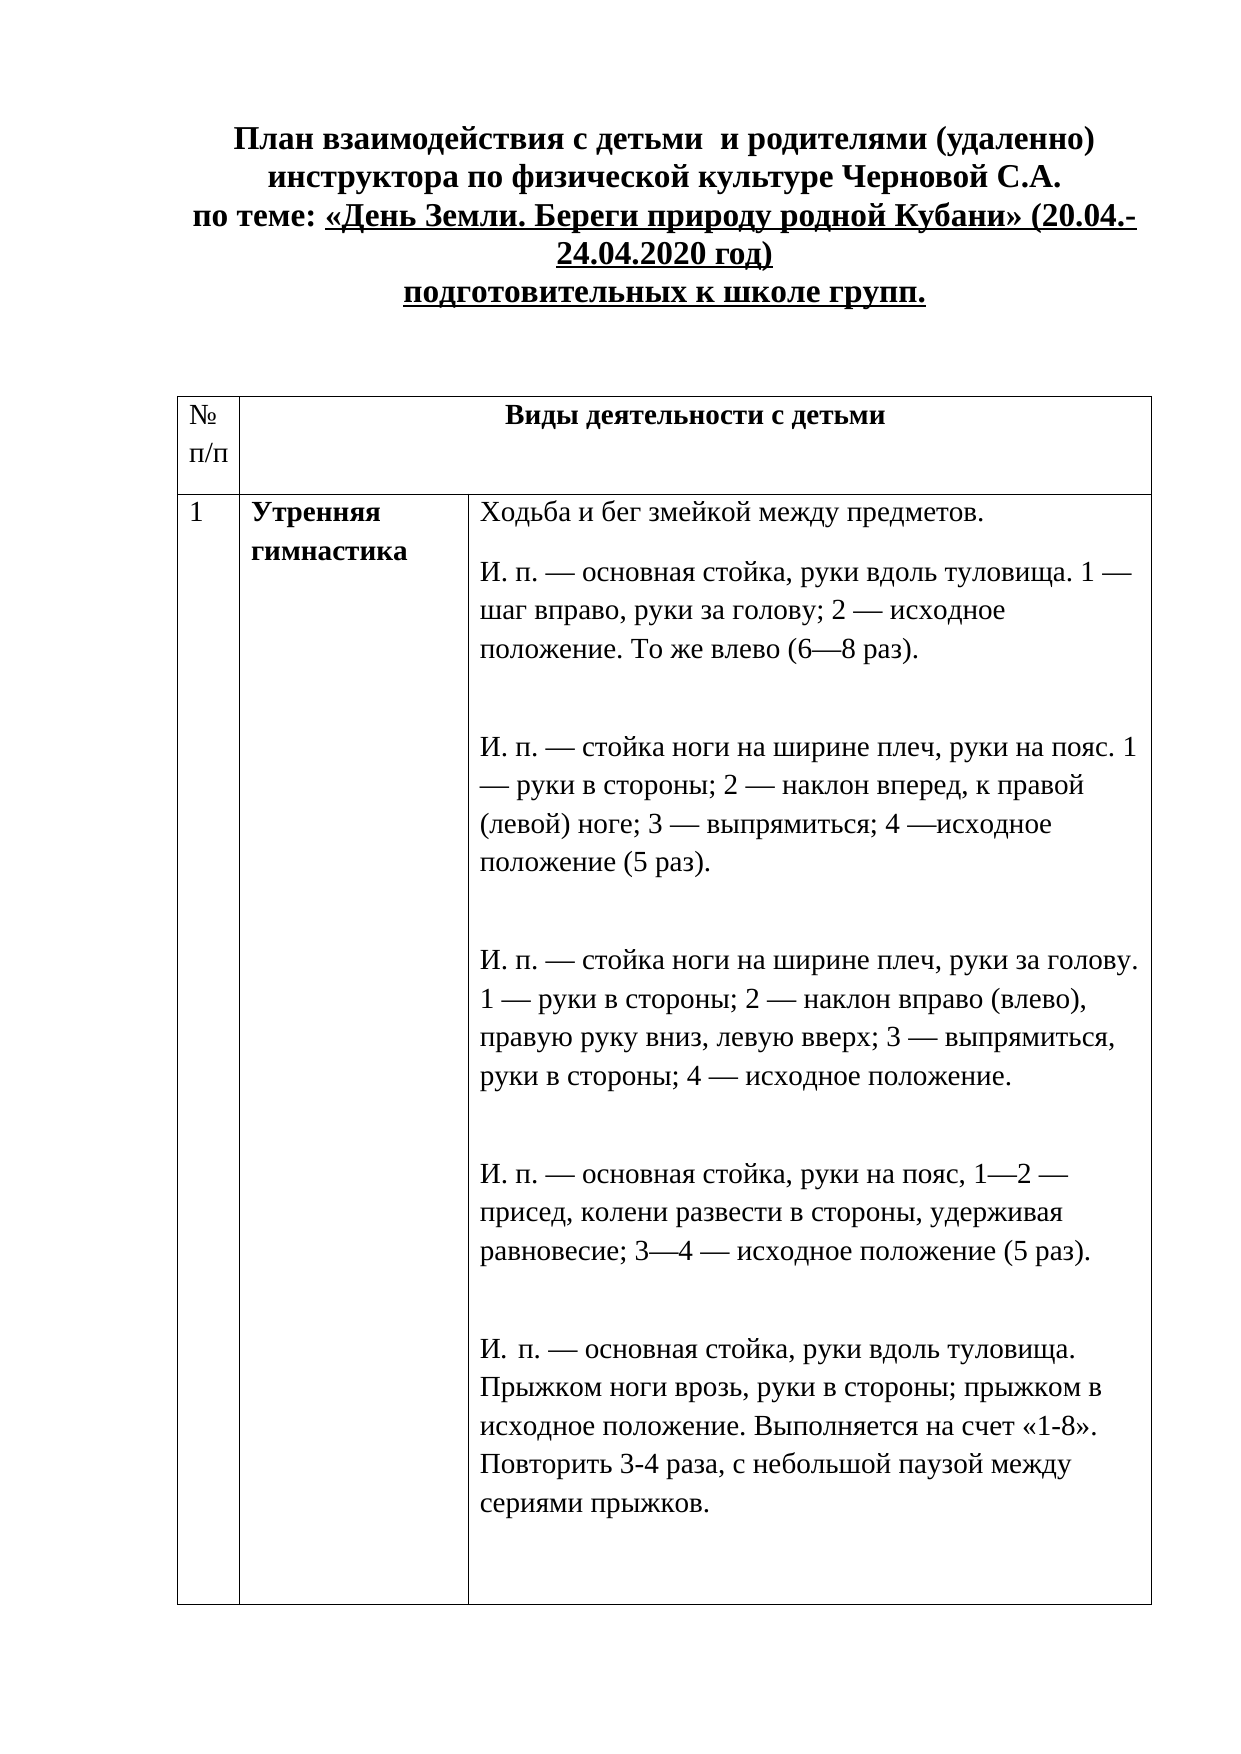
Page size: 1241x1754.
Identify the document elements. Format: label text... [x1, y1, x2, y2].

table_cell 1 [178, 495, 239, 1604]
text План взаимодействия с детьми и родителями (удаленно) инструктора по физической культуре Черновой С.А. [177, 118, 1152, 195]
table_header Виды деятельности с детьми [240, 397, 1151, 493]
text подготовительных к школе групп. [177, 271, 1152, 310]
table_header № п/п [178, 397, 239, 493]
table_cell Утренняя гимнастика [240, 495, 468, 1604]
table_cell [469, 495, 1151, 1604]
text по теме: «День Земли. Береги природу родной Кубани» (20.04.-24.04.2020 год) [177, 195, 1152, 271]
